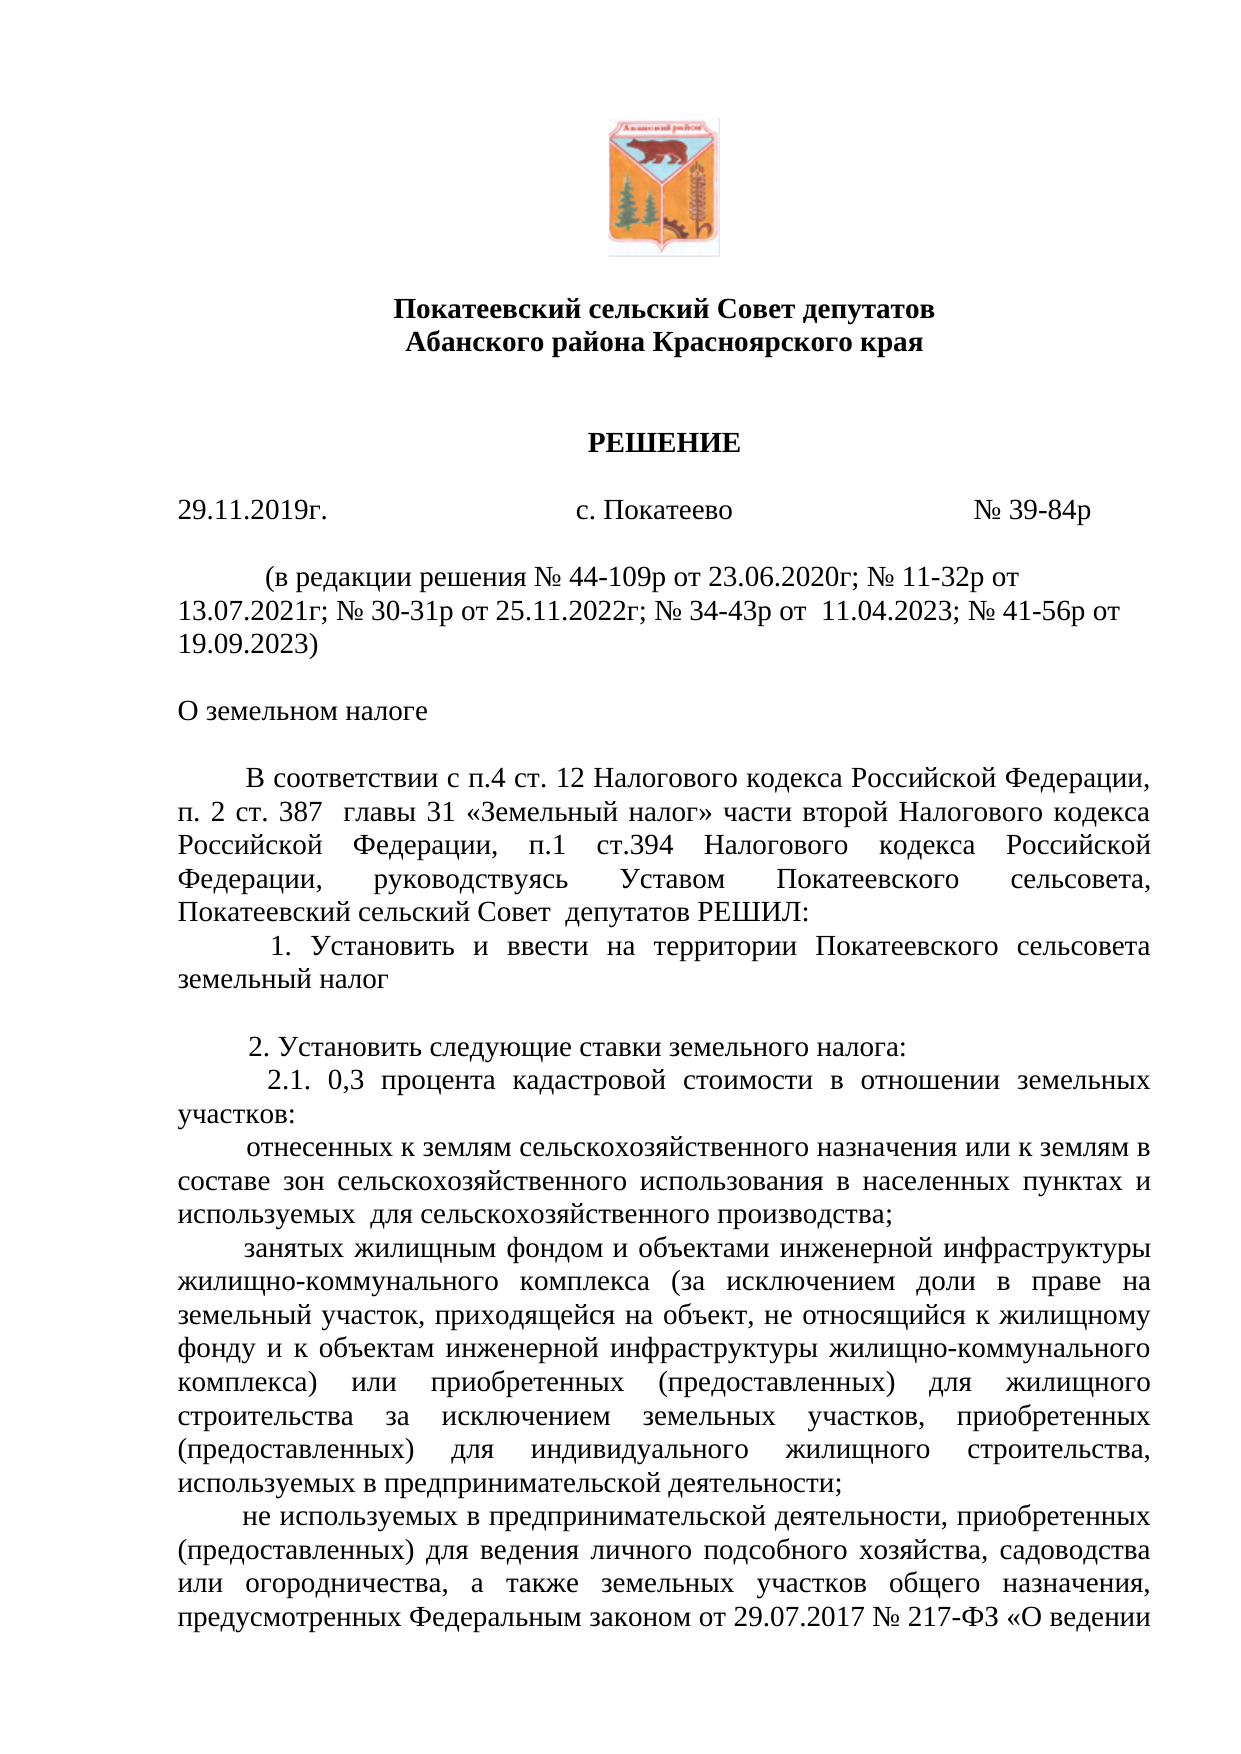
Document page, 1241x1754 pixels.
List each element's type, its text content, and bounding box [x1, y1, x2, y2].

text отнесенных к землям сельскохозяйственного назначения или к землям в составе зон сельскохозяйственного использования в населенных пунктах и используемых для сельскохозяйственного производства; [177, 1129, 1152, 1230]
text (в редакции решения № 44-109р от 23.06.2020г; № 11-32р от 13.07.2021г; № 30-31р от 25.11.2022г; № 34-43р от 11.04.2023; № 41-56р от 19.09.2023) [177, 559, 1152, 660]
text занятых жилищным фондом и объектами инженерной инфраструктуры жилищно-коммунального комплекса (за исключением доли в праве на земельный участок, приходящейся на объект, не относящийся к жилищному фонду и к объектам инженерной инфраструктуры жилищно-коммунального комплекса) или приобретенных (предоставленных) для жилищного строительства за исключением земельных участков, приобретенных (предоставленных) для индивидуального жилищного строительства, используемых в предпринимательской деятельности; [177, 1230, 1152, 1498]
text Абанского района Красноярского края [177, 324, 1152, 358]
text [177, 1498, 1152, 1632]
text РЕШЕНИЕ [177, 425, 1152, 458]
text 1. Установить и ввести на территории Покатеевского сельсовета земельный налог [177, 928, 1152, 995]
picture [608, 118, 721, 258]
text 2. Установить следующие ставки земельного налога: [177, 1029, 1152, 1062]
text В соответствии с п.4 ст. 12 Налогового кодекса Российской Федерации, п. 2 ст. 387 главы 31 «Земельный налог» части второй Налогового кодекса Российской Федерации, п.1 ст.394 Налогового кодекса Российской Федерации, руководствуясь Уставом Покатеевского сельсовета, Покатеевский сельский Совет депутатов РЕШИЛ: [177, 760, 1152, 928]
text 2.1. 0,3 процента кадастровой стоимости в отношении земельных участков: [177, 1062, 1152, 1129]
text 29.11.2019г. с. Покатеево № 39-84р [177, 492, 1152, 526]
text Покатеевский сельский Совет депутатов [177, 291, 1152, 324]
text О земельном налоге [177, 693, 1152, 727]
